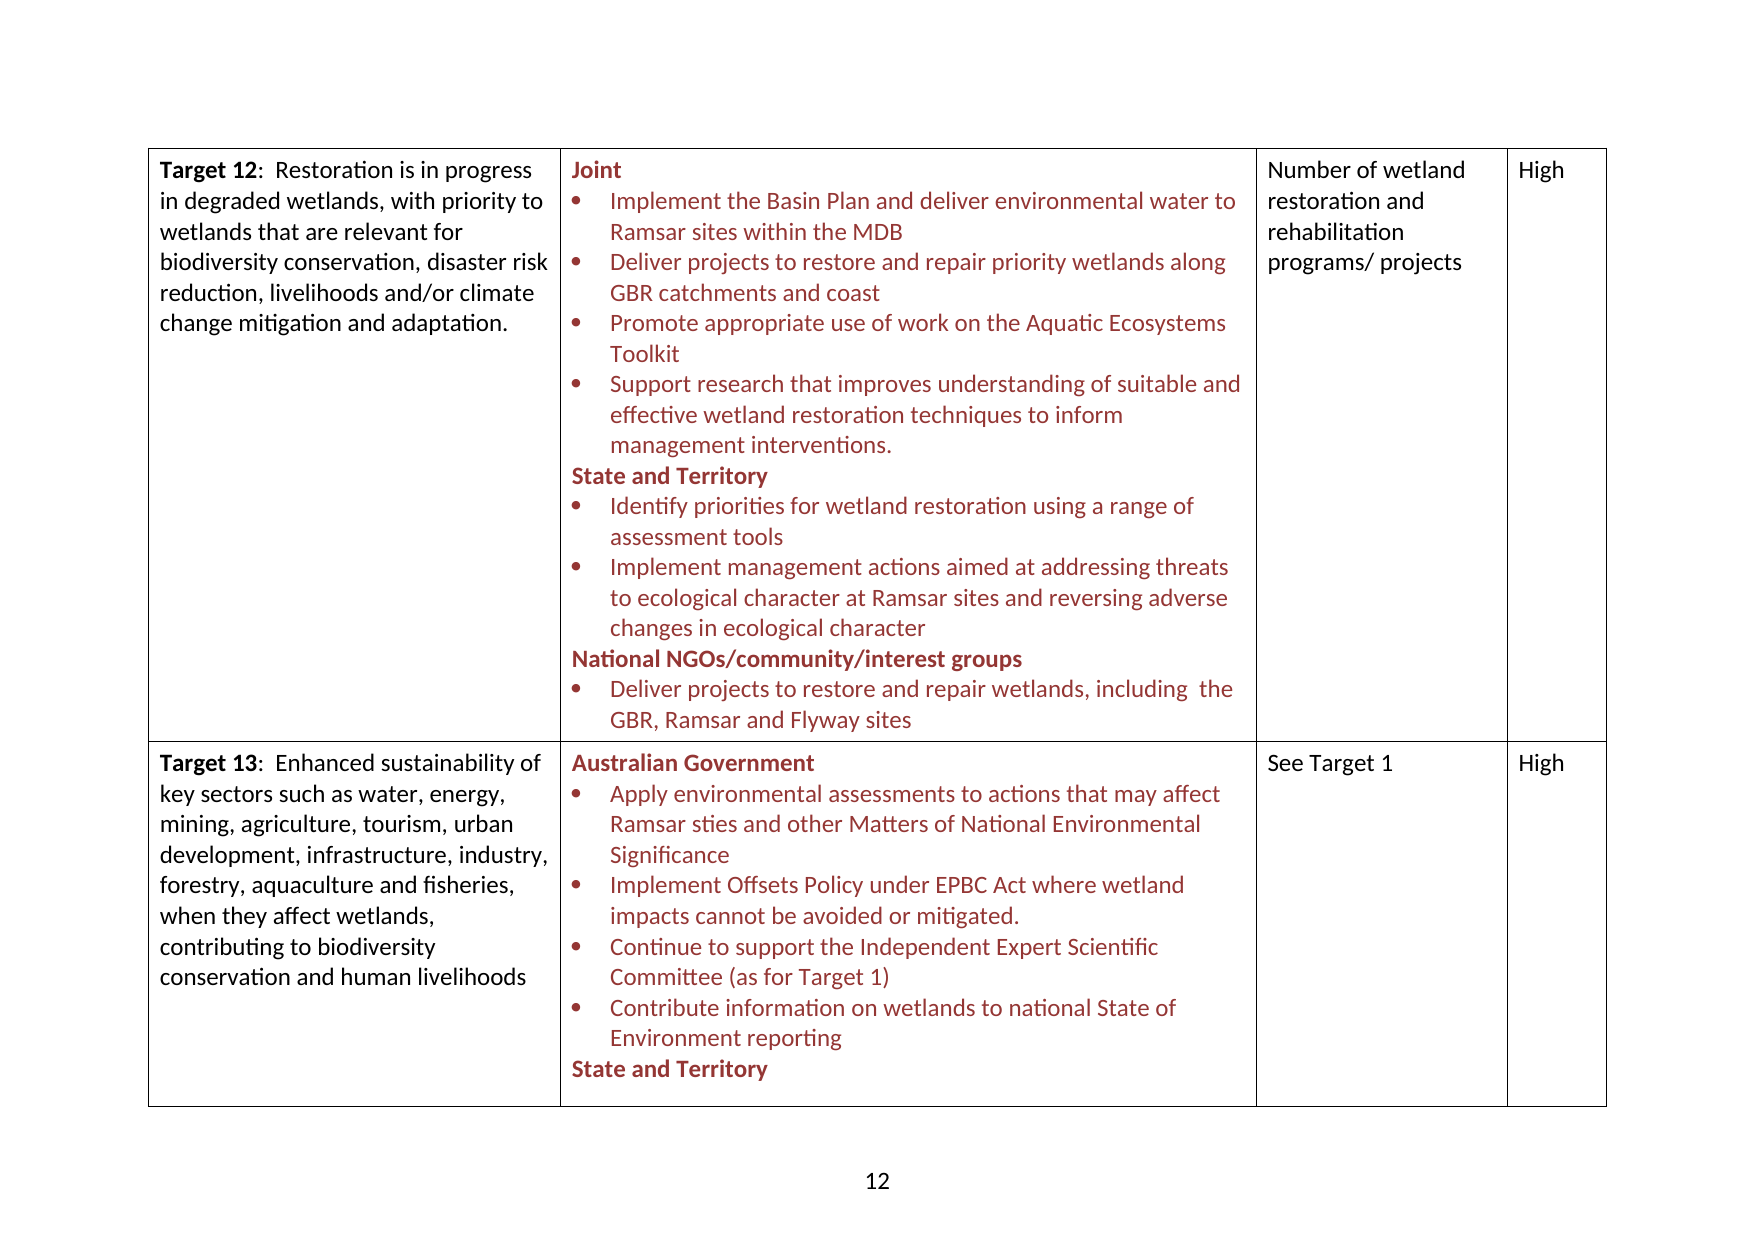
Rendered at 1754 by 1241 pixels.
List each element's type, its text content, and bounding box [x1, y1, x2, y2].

table_header Target 12: Restoration is in progress in degraded wetlands, with priority to wetlands that are relevant for biodiversity conservation, disaster risk reduction, livelihoods and/or climate change mitigation and adaptation. [149, 149, 560, 741]
table_header Joint Implement the Basin Plan and deliver environmental water to Ramsar sites within the MDB Deliver projects to restore and repair priority wetlands along GBR catchments and coast Promote appropriate use of work on the Aquatic Ecosystems Toolkit Support research that improves understanding of suitable and effective wetland restoration techniques to inform management interventions. State and Territory Identify priorities for wetland restoration using a range of assessment tools Implement management actions aimed at addressing threats to ecological character at Ramsar sites and reversing adverse changes in ecological character National NGOs/community/interest groups Deliver projects to restore and repair wetlands, including the GBR, Ramsar and Flyway sites [561, 149, 1256, 741]
table_header Number of wetland restoration and rehabilitation programs/ projects [1257, 149, 1507, 741]
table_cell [149, 742, 560, 1106]
table_cell See Target 1 [1257, 742, 1507, 1106]
table_cell High [1508, 742, 1606, 1106]
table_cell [561, 742, 1256, 1106]
table_header High [1508, 149, 1606, 741]
